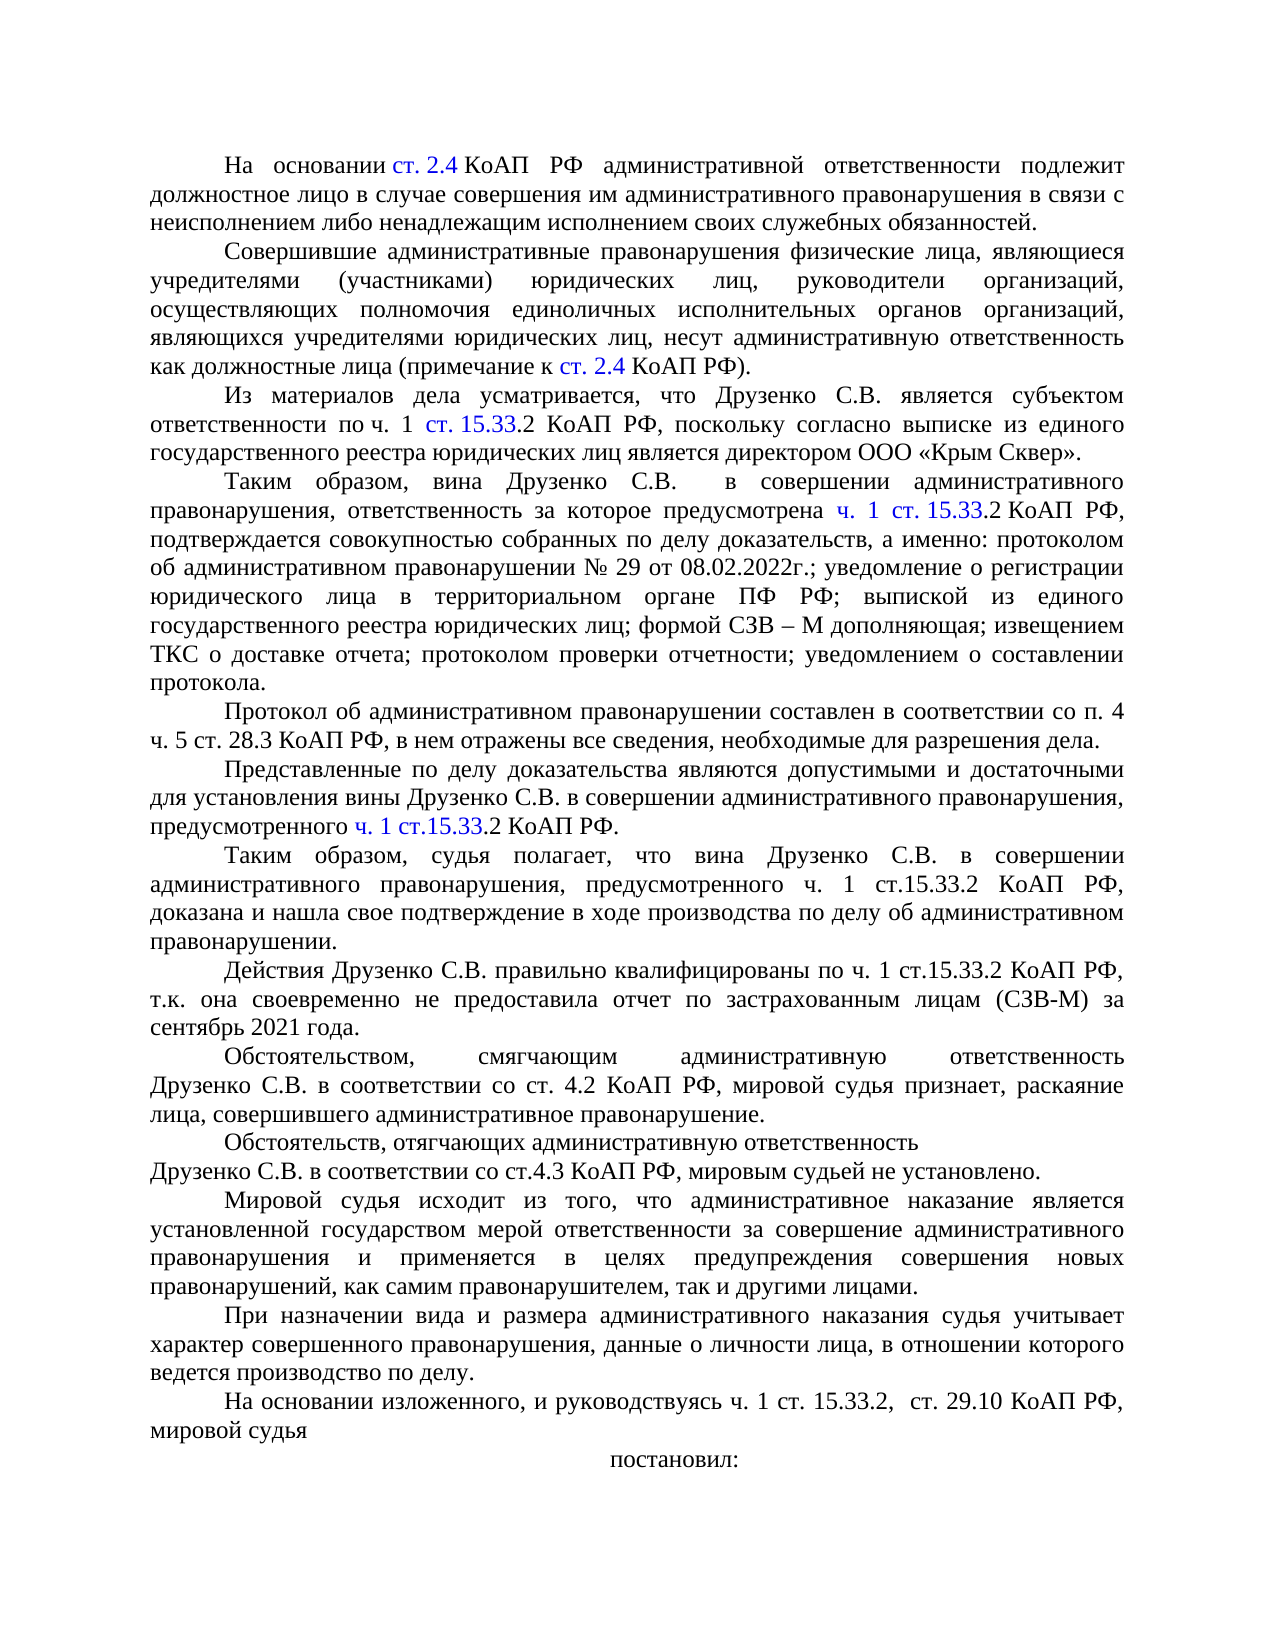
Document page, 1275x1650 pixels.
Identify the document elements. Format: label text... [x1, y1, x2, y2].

text Таким образом, вина Друзенко С.В. в совершении административного правонарушения, ответственность за которое предусмотрена ч. 1 ст. 15.33.2 КоАП РФ, подтверждается совокупностью собранных по делу доказательств, а именно: протоколом об административном правонарушении № 29 от 08.02.2022г.; уведомление о регистрации юридического лица в территориальном органе ПФ РФ; выпиской из единого государственного реестра юридических лиц; формой СЗВ – М дополняющая; извещением ТКС о доставке отчета; протоколом проверки отчетности; уведомлением о составлении протокола. [150, 466, 1125, 696]
text Мировой судья исходит из того, что административное наказание является установленной государством мерой ответственности за совершение административного правонарушения и применяется в целях предупреждения совершения новых правонарушений, как самим правонарушителем, так и другими лицами. [150, 1185, 1125, 1300]
text Обстоятельств, отягчающих административную ответственность Друзенко С.В. в соответствии со ст.4.3 КоАП РФ, мировым судьей не установлено. [150, 1127, 1125, 1185]
text При назначении вида и размера административного наказания судья учитывает характер совершенного правонарушения, данные о личности лица, в отношении которого ведется производство по делу. [150, 1300, 1125, 1386]
text Протокол об административном правонарушении составлен в соответствии со п. 4 ч. 5 ст. 28.3 КоАП РФ, в нем отражены все сведения, необходимые для разрешения дела. [150, 696, 1125, 754]
text Совершившие административные правонарушения физические лица, являющиеся учредителями (участниками) юридических лиц, руководители организаций, осуществляющих полномочия единоличных исполнительных органов организаций, являющихся учредителями юридических лиц, несут административную ответственность как должностные лица (примечание к ст. 2.4 КоАП РФ). [150, 236, 1125, 380]
text постановил: [150, 1444, 1125, 1472]
text Обстоятельством, смягчающим административную ответственность Друзенко С.В. в соответствии со ст. 4.2 КоАП РФ, мировой судья признает, раскаяние лица, совершившего административное правонарушение. [150, 1041, 1125, 1127]
text На основании ст. 2.4 КоАП РФ административной ответственности подлежит должностное лицо в случае совершения им административного правонарушения в связи с неисполнением либо ненадлежащим исполнением своих служебных обязанностей. [150, 150, 1125, 236]
text Из материалов дела усматривается, что Друзенко С.В. является субъектом ответственности по ч. 1 ст. 15.33.2 КоАП РФ, поскольку согласно выписке из единого государственного реестра юридических лиц является директором ООО «Крым Сквер». [150, 380, 1125, 466]
text Таким образом, судья полагает, что вина Друзенко С.В. в совершении административного правонарушения, предусмотренного ч. 1 ст.15.33.2 КоАП РФ, доказана и нашла свое подтверждение в ходе производства по делу об административном правонарушении. [150, 840, 1125, 955]
text Представленные по делу доказательства являются допустимыми и достаточными для установления вины Друзенко С.В. в совершении административного правонарушения, предусмотренного ч. 1 ст.15.33.2 КоАП РФ. [150, 754, 1125, 840]
text Действия Друзенко С.В. правильно квалифицированы по ч. 1 ст.15.33.2 КоАП РФ, т.к. она своевременно не предоставила отчет по застрахованным лицам (СЗВ-М) за сентябрь 2021 года. [150, 955, 1125, 1041]
text На основании изложенного, и руководствуясь ч. 1 ст. 15.33.2, ст. 29.10 КоАП РФ, мировой судья [150, 1386, 1125, 1444]
